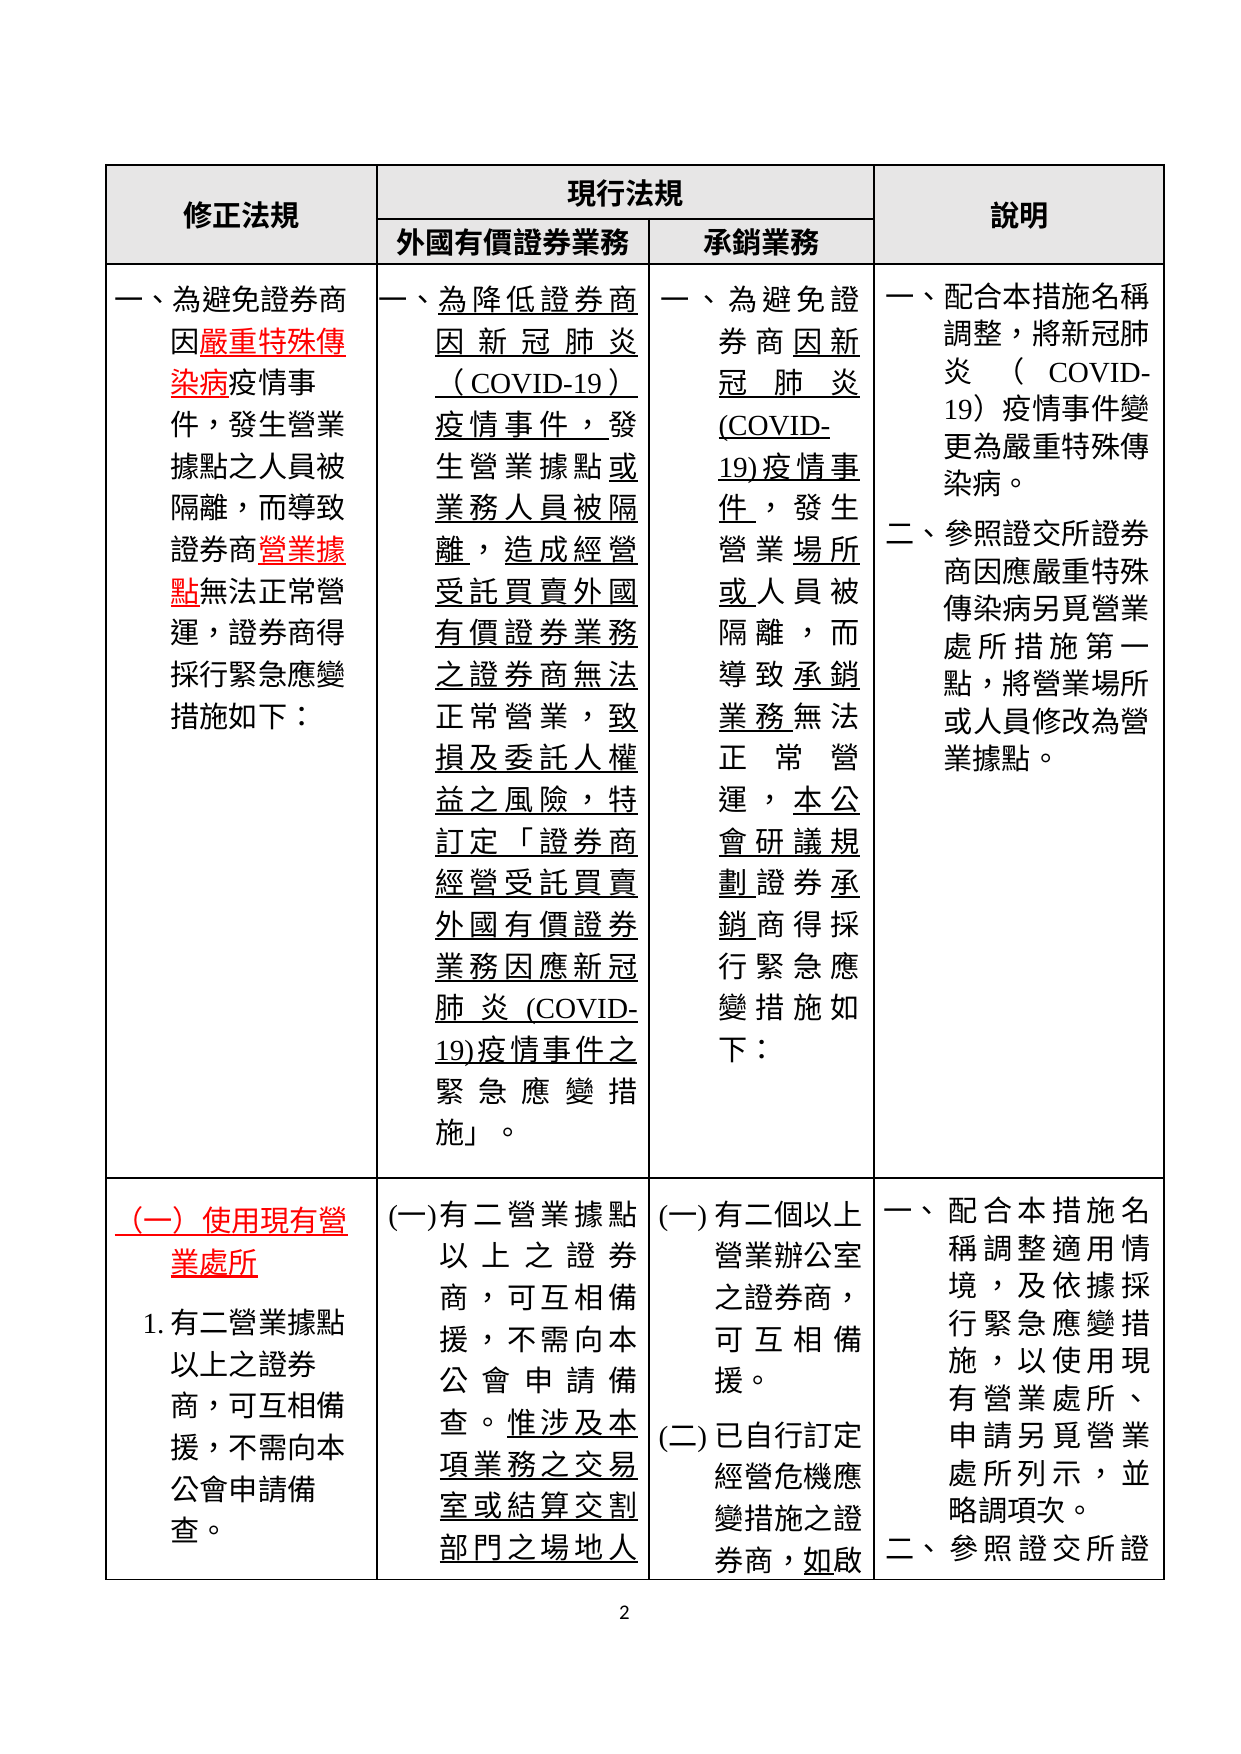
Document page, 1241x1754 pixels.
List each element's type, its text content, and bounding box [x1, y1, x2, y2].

table_cell 外國有價證券業務 [378, 220, 648, 263]
table_cell 一、為避免證券商因新冠肺炎(COVID-19)疫情事件，發生營業場所或人員被隔離，而導致承銷業務無法正常營運，本公會研議規劃證券承銷商得採行緊急應變措施如下： [650, 265, 873, 1177]
table_header 說明 [875, 166, 1163, 263]
table_header 修正法規 [107, 166, 376, 263]
table_cell 一、配合本措施名稱調整，將新冠肺炎（COVID-19）疫情事件變更為嚴重特殊傳染病。 二、參照證交所證券商因應嚴重特殊傳染病另覓營業處所措施第一點，將營業場所或人員修改為營業據點。 [875, 265, 1163, 1177]
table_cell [107, 1179, 376, 1579]
table_cell 一、為避免證券商因嚴重特殊傳染病疫情事件，發生營業據點之人員被隔離，而導致證券商營業據點無法正常營運，證券商得採行緊急應變措施如下： [107, 265, 376, 1177]
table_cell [875, 1179, 1163, 1579]
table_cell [650, 1179, 873, 1579]
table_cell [378, 1179, 648, 1579]
table_cell 承銷業務 [650, 220, 873, 263]
table_cell 為降低證券商因新冠肺炎（COVID-19）疫情事件，發生營業據點或業務人員被隔離，造成經營受託買賣外國有價證券業務之證券商無法正常營業，致損及委託人權益之風險，特訂定「證券商經營受託買賣外國有價證券業務因應新冠肺炎(COVID-19)疫情事件之緊急應變措施」。 [378, 265, 648, 1177]
table_header 現行法規 [378, 166, 873, 218]
